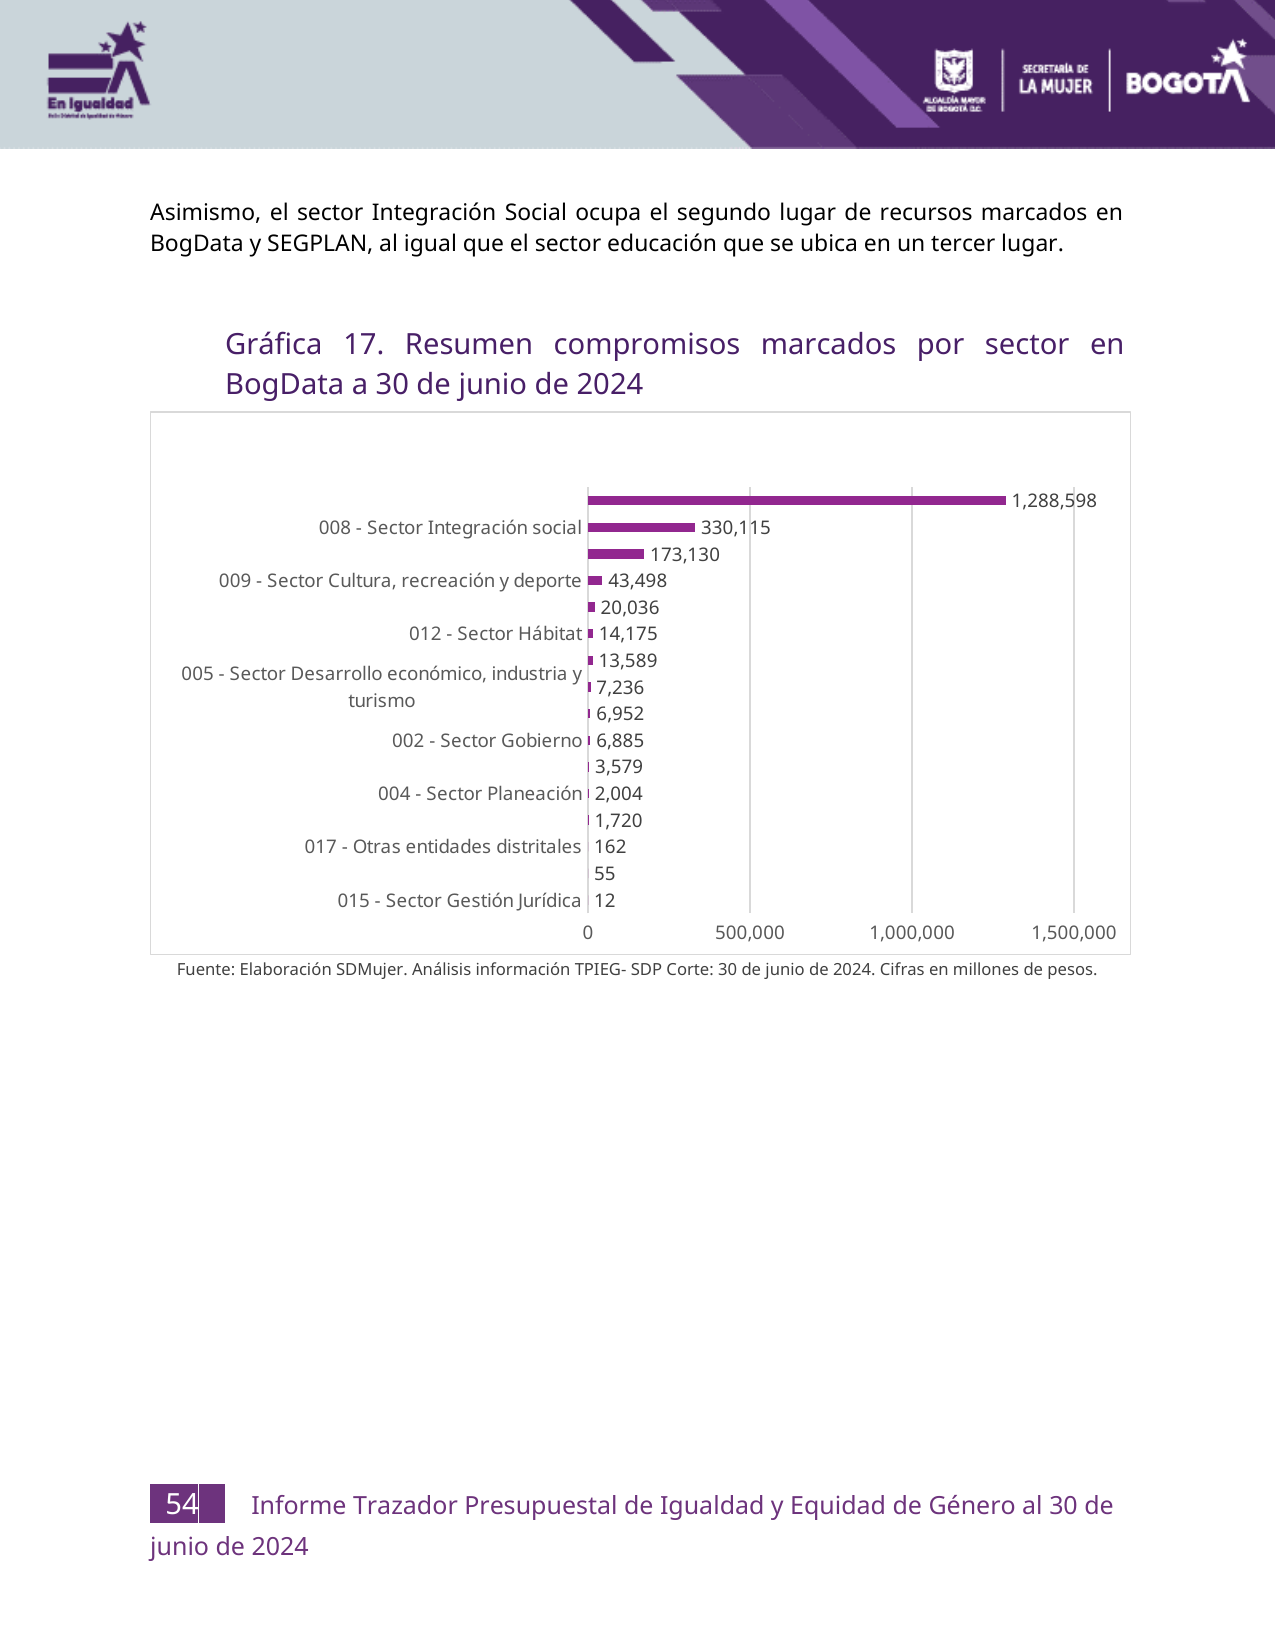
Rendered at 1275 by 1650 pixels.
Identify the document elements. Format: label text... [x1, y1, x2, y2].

text Gráfica 17. Resumen compromisos marcados por sector en BogData a 30 de junio de 2024 [225, 323, 1125, 403]
text Fuente: Elaboración SDMujer. Análisis información TPIEG- SDP Corte: 30 de junio de 2024. Cifras en millones de pesos. [150, 955, 1125, 980]
picture [0, 0, 1275, 149]
text Asimismo, el sector Integración Social ocupa el segundo lugar de recursos marcados en BogData y SEGPLAN, al igual que el sector educación que se ubica en un tercer lugar. [150, 196, 1125, 259]
